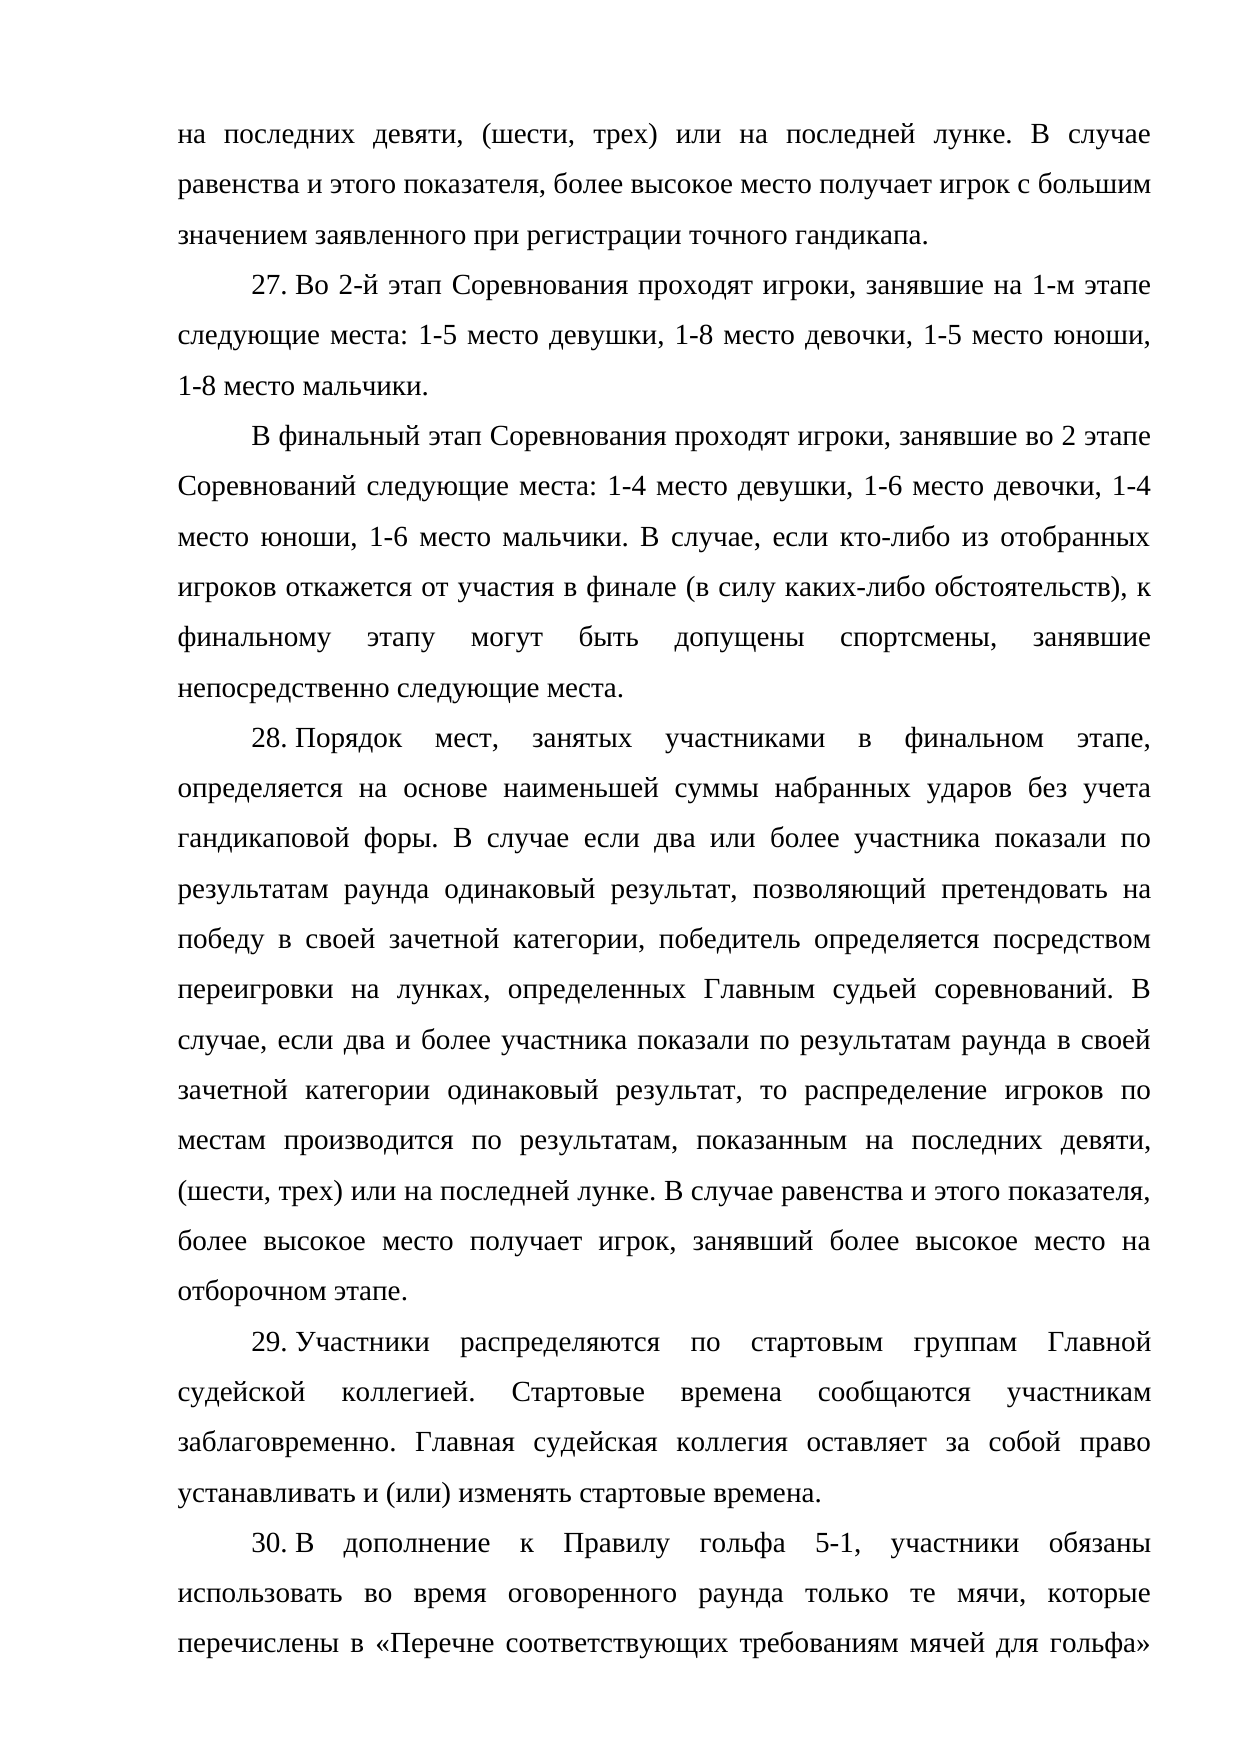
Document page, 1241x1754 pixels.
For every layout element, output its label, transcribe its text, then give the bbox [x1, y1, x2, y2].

list В финальный этап Соревнования проходят игроки, занявшие во 2 этапе Соревнований следующие места: 1-4 место девушки, 1-6 место девочки, 1-4 место юноши, 1-6 место мальчики. В случае, если кто-либо из отобранных игроков откажется от участия в финале (в силу каких-либо обстоятельств), к финальному этапу могут быть допущены спортсмены, занявшие непосредственно следующие места. [177, 418, 1152, 703]
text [177, 116, 1152, 250]
list 27. Во 2-й этап Соревнования проходят игроки, занявшие на 1-м этапе следующие места: 1-5 место девушки, 1-8 место девочки, 1-5 место юноши, 1-8 место мальчики. [177, 267, 1152, 401]
text 28. Порядок мест, занятых участниками в финальном этапе, определяется на основе наименьшей суммы набранных ударов без учета гандикаповой форы. В случае если два или более участника показали по результатам раунда одинаковый результат, позволяющий претендовать на победу в своей зачетной категории, победитель определяется посредством переигровки на лунках, определенных Главным судьей соревнований. В случае, если два и более участника показали по результатам раунда в своей зачетной категории одинаковый результат, то распределение игроков по местам производится по результатам, показанным на последних девяти, (шести, трех) или на последней лунке. В случае равенства и этого показателя, более высокое место получает игрок, занявший более высокое место на отборочном этапе. [177, 720, 1152, 1307]
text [177, 1525, 1152, 1659]
text 29. Участники распределяются по стартовым группам Главной судейской коллегией. Стартовые времена сообщаются участникам заблаговременно. Главная судейская коллегия оставляет за собой право устанавливать и (или) изменять стартовые времена. [177, 1324, 1152, 1508]
